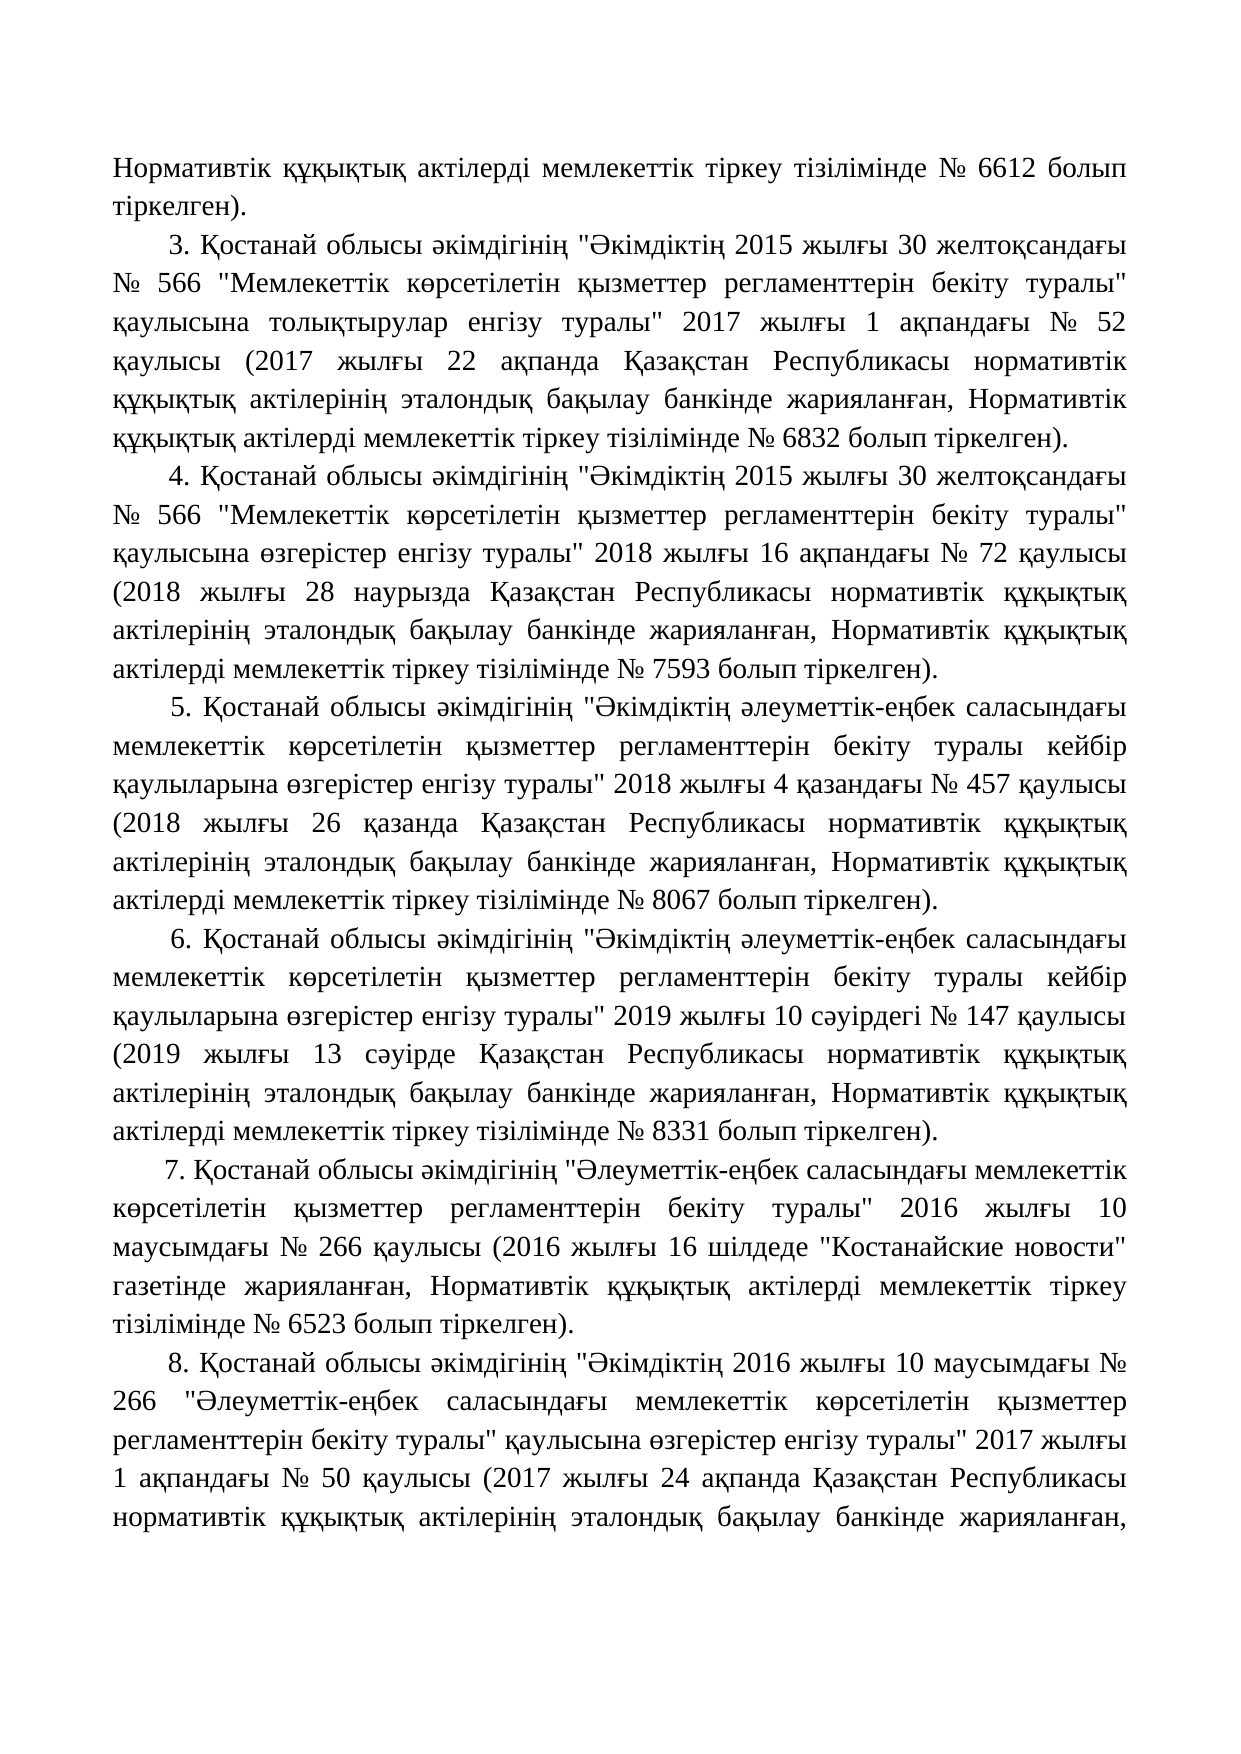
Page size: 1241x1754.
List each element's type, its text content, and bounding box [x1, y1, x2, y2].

text 5. Қостанай облысы әкімдігінің "Әкімдіктің әлеуметтік-еңбек саласындағы мемлекеттік көрсетілетін қызметтер регламенттерін бекіту туралы кейбір қаулыларына өзгерістер енгізу туралы" 2018 жылғы 4 қазандағы № 457 қаулысы (2018 жылғы 26 қазанда Қазақстан Республикасы нормативтік құқықтық актілерінің эталондық бақылау банкінде жарияланған, Нормативтік құқықтық актілерді мемлекеттік тіркеу тізілімінде № 8067 болып тіркелген). [112, 689, 1128, 916]
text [112, 150, 1128, 222]
text 6. Қостанай облысы әкімдігінің "Әкімдіктің әлеуметтік-еңбек саласындағы мемлекеттік көрсетілетін қызметтер регламенттерін бекіту туралы кейбір қаулыларына өзгерістер енгізу туралы" 2019 жылғы 10 сәуірдегі № 147 қаулысы (2019 жылғы 13 сәуірде Қазақстан Республикасы нормативтік құқықтық актілерінің эталондық бақылау банкінде жарияланған, Нормативтік құқықтық актілерді мемлекеттік тіркеу тізілімінде № 8331 болып тіркелген). [112, 921, 1128, 1147]
text 3. Қостанай облысы әкімдігінің "Әкімдіктің 2015 жылғы 30 желтоқсандағы № 566 "Мемлекеттік көрсетілетін қызметтер регламенттерін бекіту туралы" қаулысына толықтырулар енгізу туралы" 2017 жылғы 1 ақпандағы № 52 қаулысы (2017 жылғы 22 ақпанда Қазақстан Республикасы нормативтік құқықтық актілерінің эталондық бақылау банкінде жарияланған, Нормативтік құқықтық актілерді мемлекеттік тіркеу тізілімінде № 6832 болып тіркелген). [112, 227, 1128, 453]
text 7. Қостанай облысы әкімдігінің "Әлеуметтік-еңбек саласындағы мемлекеттік көрсетілетін қызметтер регламенттерін бекіту туралы" 2016 жылғы 10 маусымдағы № 266 қаулысы (2016 жылғы 16 шілдеде "Костанайские новости" газетінде жарияланған, Нормативтік құқықтық актілерді мемлекеттік тіркеу тізілімінде № 6523 болып тіркелген). [112, 1152, 1128, 1340]
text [112, 1345, 1128, 1532]
text 4. Қостанай облысы әкімдігінің "Әкімдіктің 2015 жылғы 30 желтоқсандағы № 566 "Мемлекеттік көрсетілетін қызметтер регламенттерін бекіту туралы" қаулысына өзгерістер енгізу туралы" 2018 жылғы 16 ақпандағы № 72 қаулысы (2018 жылғы 28 наурызда Қазақстан Республикасы нормативтік құқықтық актілерінің эталондық бақылау банкінде жарияланған, Нормативтік құқықтық актілерді мемлекеттік тіркеу тізілімінде № 7593 болып тіркелген). [112, 458, 1128, 684]
